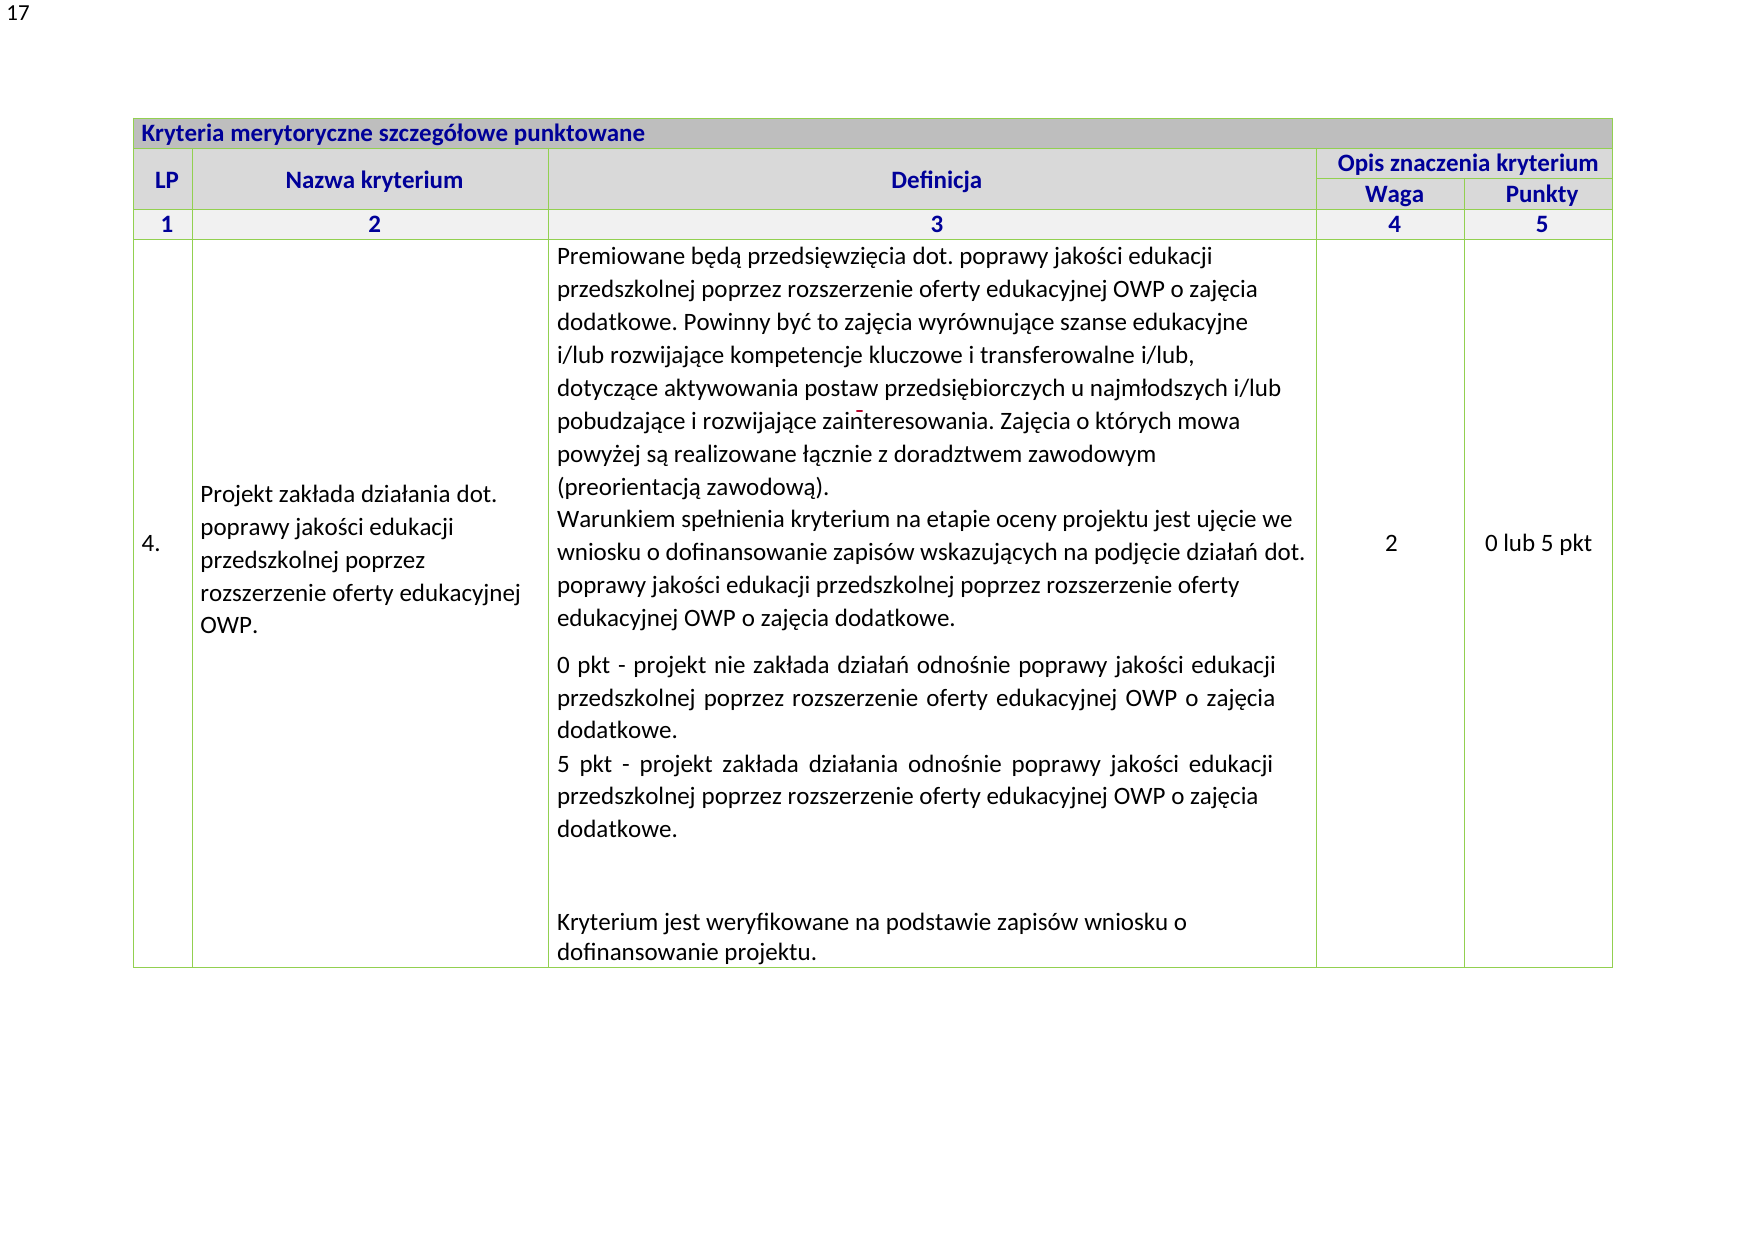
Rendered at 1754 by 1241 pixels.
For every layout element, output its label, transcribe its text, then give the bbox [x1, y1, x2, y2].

table_cell 0 lub 5 pkt [1465, 240, 1612, 967]
table_cell Waga [1317, 179, 1464, 209]
table_cell 2 [193, 210, 548, 239]
table_cell Nazwa kryterium [193, 149, 548, 209]
table_cell Projekt zakłada działania dot. poprawy jakości edukacji przedszkolnej poprzez rozszerzenie oferty edukacyjnej OWP. [193, 240, 548, 967]
table_cell 4. [134, 240, 192, 967]
table_cell Punkty [1465, 179, 1612, 209]
table_cell Definicja [549, 149, 1316, 209]
table_cell 2 [1317, 240, 1464, 967]
table_cell LP [134, 149, 192, 209]
table_cell 1 [134, 210, 192, 239]
table_cell 5 [1465, 210, 1612, 239]
table_cell 3 [549, 210, 1316, 239]
table_cell Opis znaczenia kryterium [1317, 149, 1612, 178]
table_cell 4 [1317, 210, 1464, 239]
table_header Kryteria merytoryczne szczegółowe punktowane [134, 119, 1612, 148]
table_cell Premiowane będą przedsięwzięcia dot. poprawy jakości edukacji przedszkolnej poprzez rozszerzenie oferty edukacyjnej OWP o zajęcia dodatkowe. Powinny być to zajęcia wyrównujące szanse edukacyjne i/lub rozwijające kompetencje kluczowe i transferowalne i/lub, dotyczące aktywowania postaw przedsiębiorczych u najmłodszych i/lub pobudzające i rozwijające zainteresowania. Zajęcia o których mowa powyżej są realizowane łącznie z doradztwem zawodowym (preorientacją zawodową). Warunkiem spełnienia kryterium na etapie oceny projektu jest ujęcie we wniosku o dofinansowanie zapisów wskazujących na podjęcie działań dot. poprawy jakości edukacji przedszkolnej poprzez rozszerzenie oferty edukacyjnej OWP o zajęcia dodatkowe. 0 pkt - projekt nie zakłada działań odnośnie poprawy jakości edukacji przedszkolnej poprzez rozszerzenie oferty edukacyjnej OWP o zajęcia dodatkowe. 5 pkt - projekt zakłada działania odnośnie poprawy jakości edukacji przedszkolnej poprzez rozszerzenie oferty edukacyjnej OWP o zajęcia dodatkowe. Kryterium jest weryfikowane na podstawie zapisów wniosku o dofinansowanie projektu. [549, 240, 1316, 967]
